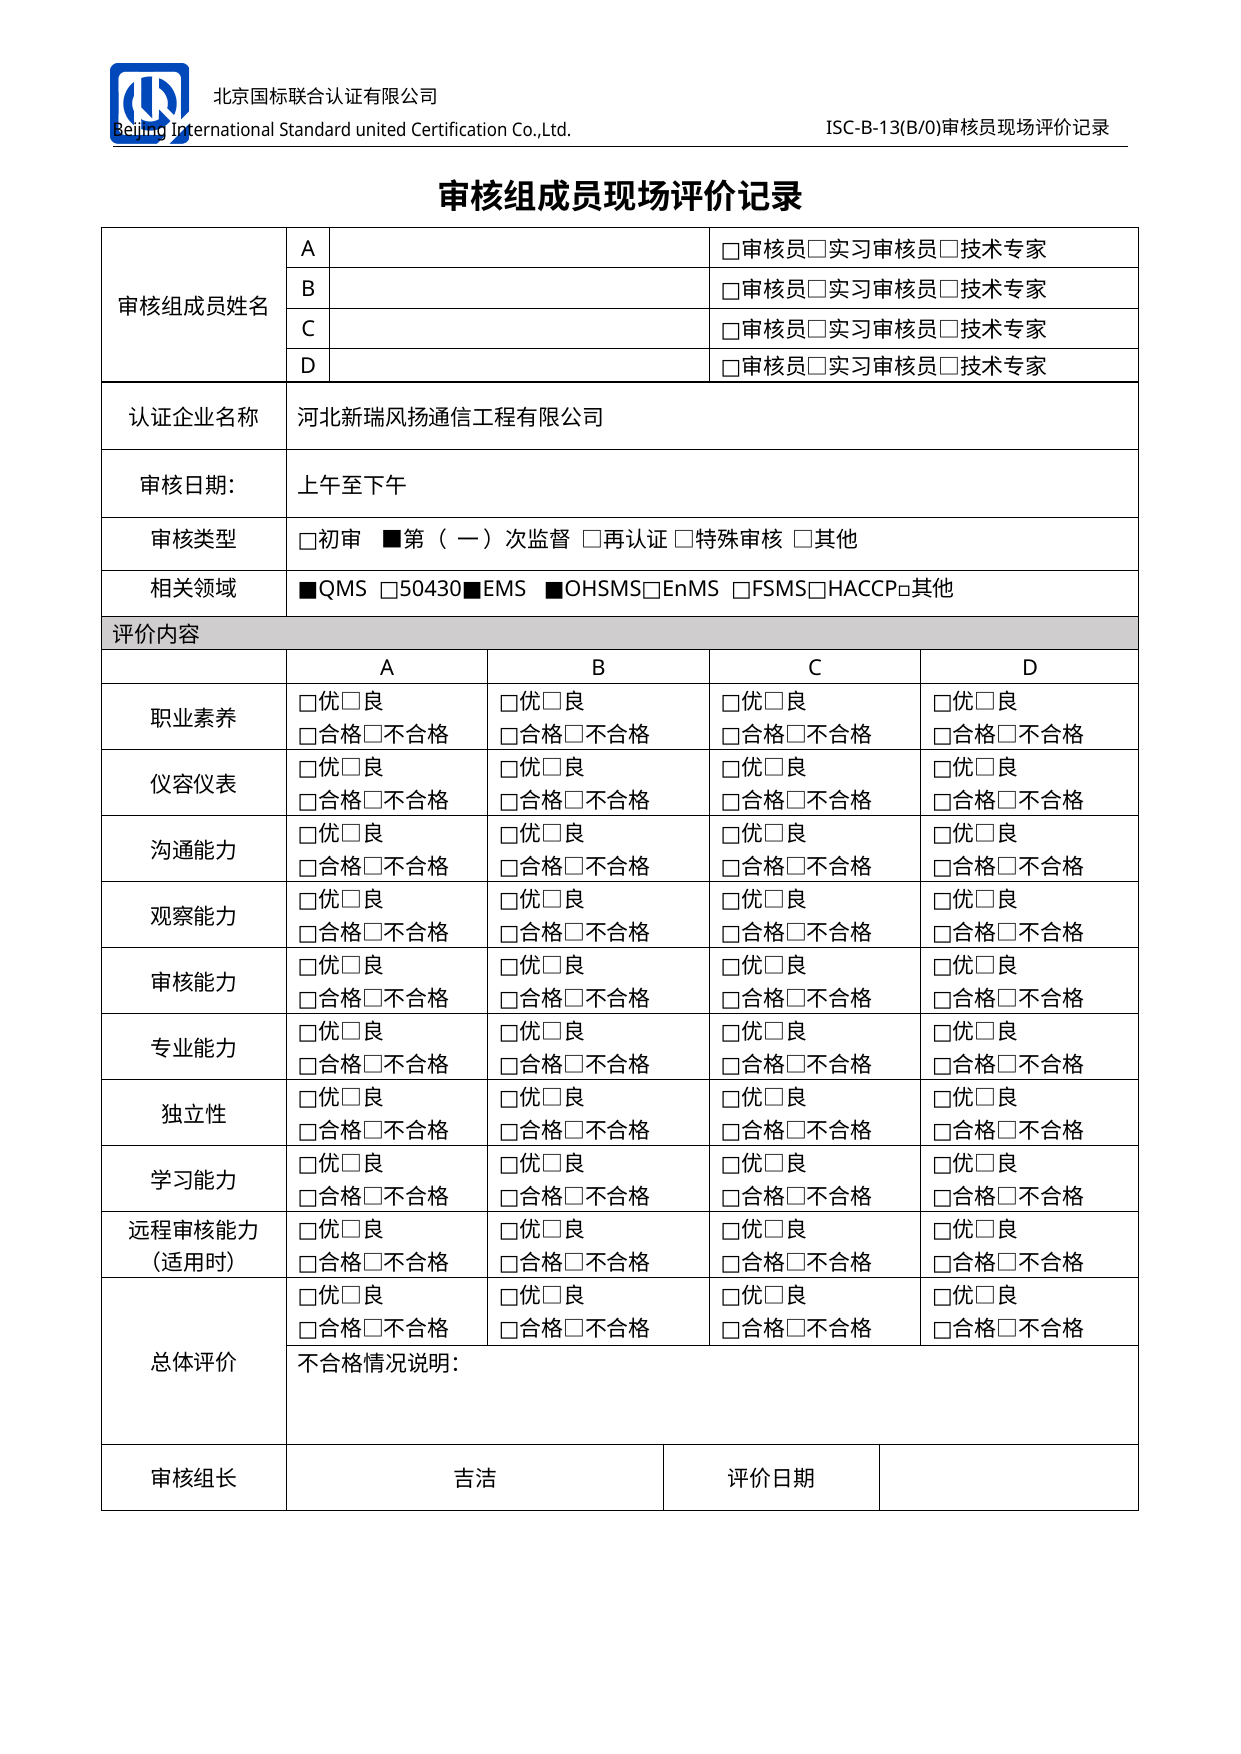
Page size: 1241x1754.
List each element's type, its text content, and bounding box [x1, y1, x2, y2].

table_cell □优□良 □合格□不合格 [287, 948, 487, 1013]
table_cell □优□良 □合格□不合格 [921, 1080, 1138, 1145]
text 审核组成员现场评价记录 [112, 162, 1128, 227]
table_cell ■QMS □50430■EMS ■OHSMS□EnMS □FSMS□HACCP□其他 [287, 571, 1138, 616]
table_cell [102, 650, 286, 683]
table_cell □优□良 □合格□不合格 [287, 1014, 487, 1079]
table_cell 专业能力 [102, 1014, 286, 1079]
table_cell 职业素养 [102, 684, 286, 749]
table_cell □优□良 □合格□不合格 [488, 1014, 709, 1079]
table_cell 观察能力 [102, 882, 286, 947]
table_cell [330, 349, 709, 381]
table_header □审核员□实习审核员□技术专家 [710, 228, 1138, 267]
table_cell □优□良 □合格□不合格 [921, 750, 1138, 815]
table_cell □优□良 □合格□不合格 [710, 1212, 920, 1277]
table_cell 仪容仪表 [102, 750, 286, 815]
table_cell A [287, 650, 487, 683]
table_cell B [488, 650, 709, 683]
table_cell C [287, 309, 329, 348]
table_cell □优□良 □合格□不合格 [710, 1278, 920, 1345]
table_cell [330, 309, 709, 348]
table_cell □优□良 □合格□不合格 [287, 1080, 487, 1145]
table_cell 评价日期 [664, 1445, 879, 1509]
table_cell □优□良 □合格□不合格 [921, 1014, 1138, 1079]
table_cell B [287, 268, 329, 308]
table_cell 上午至下午 [287, 450, 1138, 517]
table_cell □优□良 □合格□不合格 [710, 684, 920, 749]
table_cell 审核组长 [102, 1445, 286, 1509]
table_cell 审核能力 [102, 948, 286, 1013]
table_cell □优□良 □合格□不合格 [710, 948, 920, 1013]
table_cell □优□良 □合格□不合格 [710, 816, 920, 881]
table_cell □优□良 □合格□不合格 [921, 948, 1138, 1013]
table_cell 审核类型 [102, 518, 286, 570]
table_cell □优□良 □合格□不合格 [287, 1278, 487, 1345]
table_cell 认证企业名称 [102, 383, 286, 449]
table_cell □优□良 □合格□不合格 [287, 684, 487, 749]
table_cell □优□良 □合格□不合格 [921, 1212, 1138, 1277]
table_cell □优□良 □合格□不合格 [921, 816, 1138, 881]
table_cell □优□良 □合格□不合格 [488, 1080, 709, 1145]
table_cell □优□良 □合格□不合格 [921, 1278, 1138, 1345]
table_cell 河北新瑞风扬通信工程有限公司 [287, 383, 1138, 449]
table_cell □初审 ■第（ 一 ）次监督 □再认证 □特殊审核 □其他 [287, 518, 1138, 570]
table_cell 总体评价 [102, 1278, 286, 1443]
table_cell C [710, 650, 920, 683]
table_cell □优□良 □合格□不合格 [710, 1146, 920, 1211]
table_cell □审核员□实习审核员□技术专家 [710, 349, 1138, 381]
table_cell □优□良 □合格□不合格 [710, 882, 920, 947]
table_cell □优□良 □合格□不合格 [488, 1212, 709, 1277]
table_cell □审核员□实习审核员□技术专家 [710, 309, 1138, 348]
table_cell 审核日期： [102, 450, 286, 517]
table_cell □优□良 □合格□不合格 [710, 1014, 920, 1079]
table_cell □优□良 □合格□不合格 [488, 948, 709, 1013]
table_cell 沟通能力 [102, 816, 286, 881]
table_cell □审核员□实习审核员□技术专家 [710, 268, 1138, 308]
table_header 审核组成员姓名 [102, 228, 286, 381]
table_cell 不合格情况说明： [287, 1346, 1138, 1443]
table_header [330, 228, 709, 267]
table_cell [330, 268, 709, 308]
table_cell □优□良 □合格□不合格 [488, 750, 709, 815]
picture [110, 63, 190, 144]
table_cell D [921, 650, 1138, 683]
table_cell 评价内容 [102, 617, 1138, 649]
table_cell □优□良 □合格□不合格 [488, 1146, 709, 1211]
table_cell □优□良 □合格□不合格 [287, 750, 487, 815]
table_cell □优□良 □合格□不合格 [488, 816, 709, 881]
table_cell □优□良 □合格□不合格 [710, 1080, 920, 1145]
table_cell 远程审核能力 （适用时） [102, 1212, 286, 1277]
table_cell □优□良 □合格□不合格 [488, 684, 709, 749]
table_cell □优□良 □合格□不合格 [921, 882, 1138, 947]
table_cell □优□良 □合格□不合格 [710, 750, 920, 815]
table_cell 相关领域 [102, 571, 286, 616]
table_cell 学习能力 [102, 1146, 286, 1211]
table_cell □优□良 □合格□不合格 [287, 1146, 487, 1211]
table_cell □优□良 □合格□不合格 [921, 684, 1138, 749]
table_cell □优□良 □合格□不合格 [287, 1212, 487, 1277]
table_cell □优□良 □合格□不合格 [488, 882, 709, 947]
table_cell □优□良 □合格□不合格 [921, 1146, 1138, 1211]
table_header A [287, 228, 329, 267]
table_cell □优□良 □合格□不合格 [488, 1278, 709, 1345]
table_cell D [287, 349, 329, 381]
table_cell 独立性 [102, 1080, 286, 1145]
table_cell [880, 1445, 1138, 1509]
table_cell 吉洁 [287, 1445, 663, 1509]
table_cell □优□良 □合格□不合格 [287, 882, 487, 947]
table_cell □优□良 □合格□不合格 [287, 816, 487, 881]
